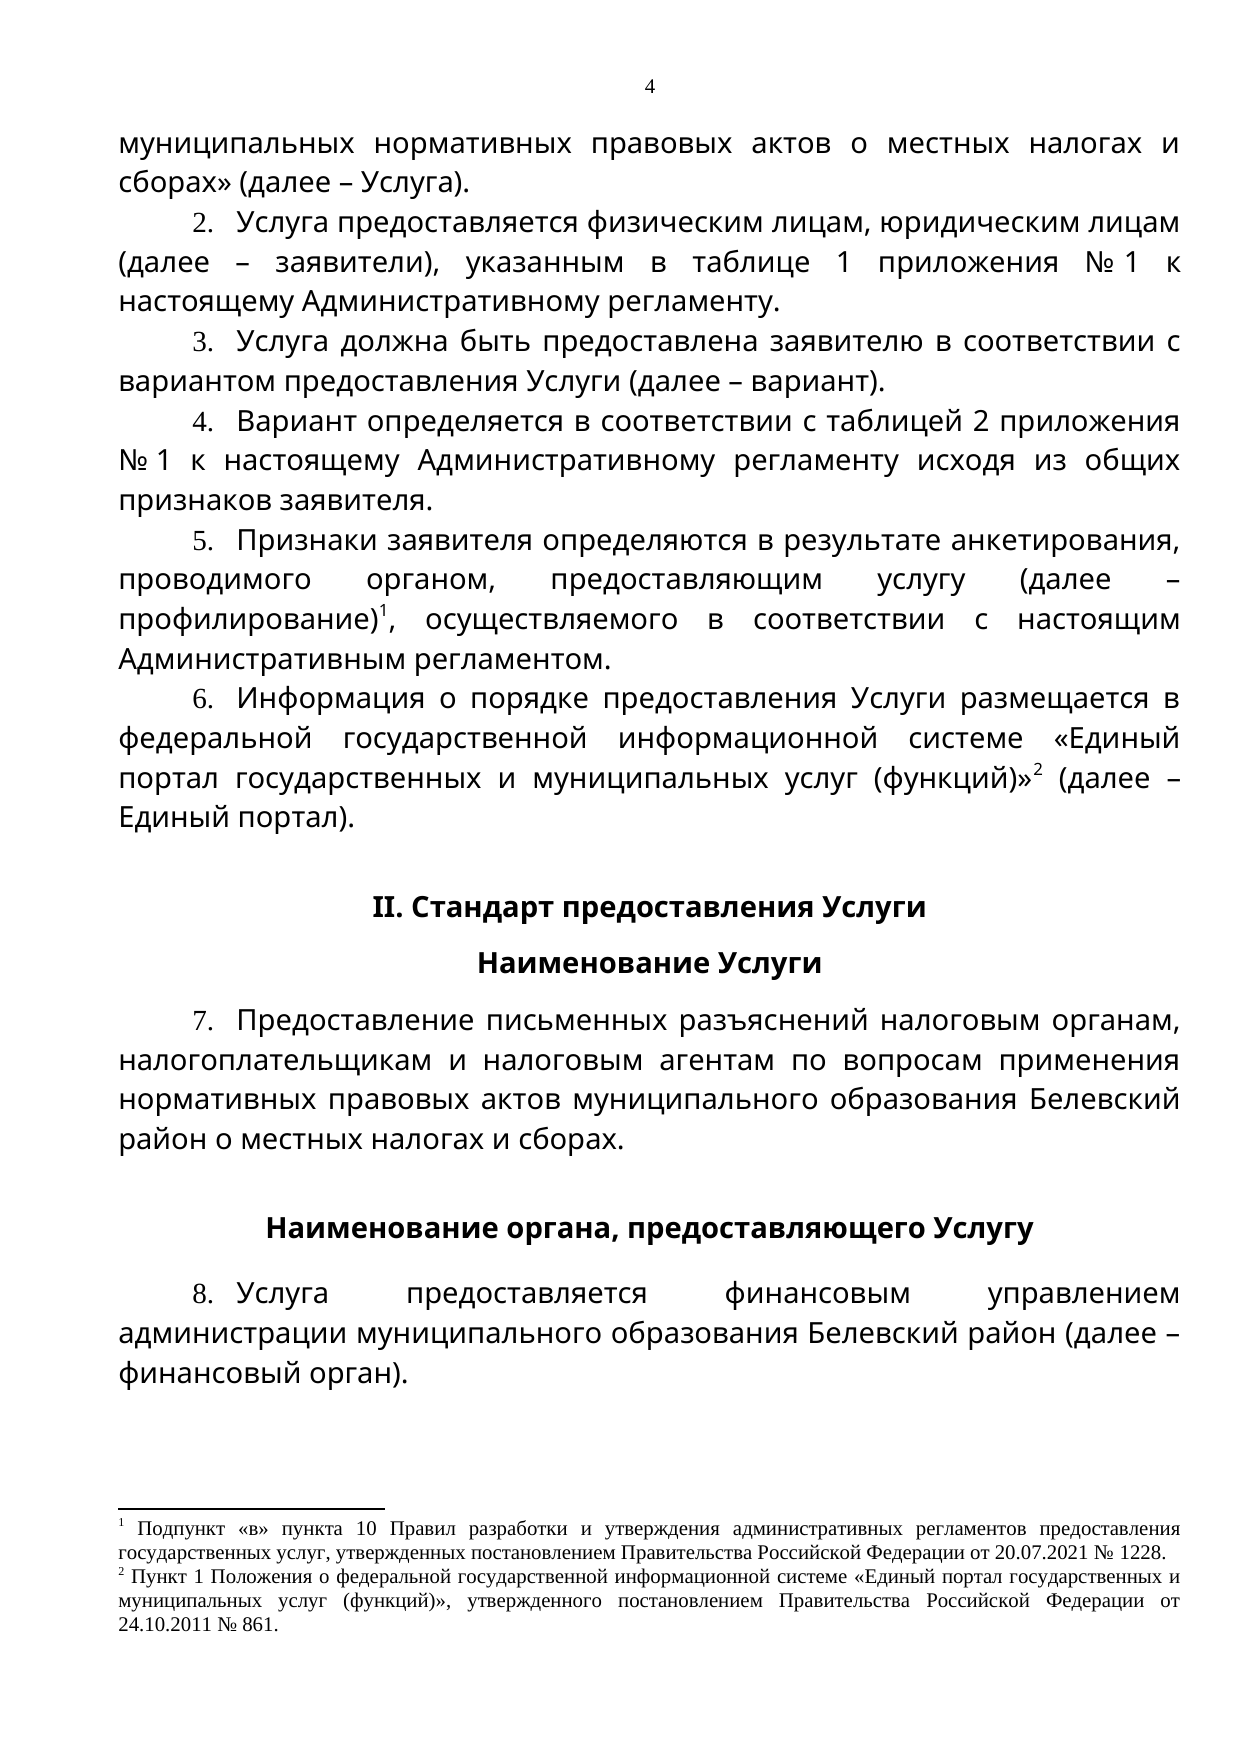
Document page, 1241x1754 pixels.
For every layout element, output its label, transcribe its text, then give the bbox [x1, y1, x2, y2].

list Признаки заявителя определяются в результате анкетирования, проводимого органом, предоставляющим услугу (далее – профилирование), осуществляемого в соответствии с настоящим Административным регламентом. [118, 519, 1181, 678]
text Наименование органа, предоставляющего Услугу [118, 1208, 1181, 1247]
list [118, 122, 1181, 201]
list Услуга предоставляется физическим лицам, юридическим лицам (далее – заявители), указанным в таблице 1 приложения № 1 к настоящему Административному регламенту. [118, 201, 1181, 320]
list Вариант определяется в соответствии с таблицей 2 приложения № 1 к настоящему Административному регламенту исходя из общих признаков заявителя. [118, 400, 1181, 519]
list Услуга предоставляется финансовым управлением администрации муниципального образования Белевский район (далее – финансовый орган). [118, 1272, 1181, 1392]
list Предоставление письменных разъяснений налоговым органам, налогоплательщикам и налоговым агентам по вопросам применения нормативных правовых актов муниципального образования Белевский район о местных налогах и сборах. [118, 999, 1181, 1158]
list Информация о порядке предоставления Услуги размещается в федеральной государственной информационной системе «Единый портал государственных и муниципальных услуг (функций)» (далее – Единый портал). [118, 678, 1181, 836]
text Наименование Услуги [118, 943, 1181, 982]
text II. Стандарт предоставления Услуги [118, 886, 1181, 926]
list Услуга должна быть предоставлена заявителю в соответствии с вариантом предоставления Услуги (далее – вариант). [118, 320, 1181, 400]
